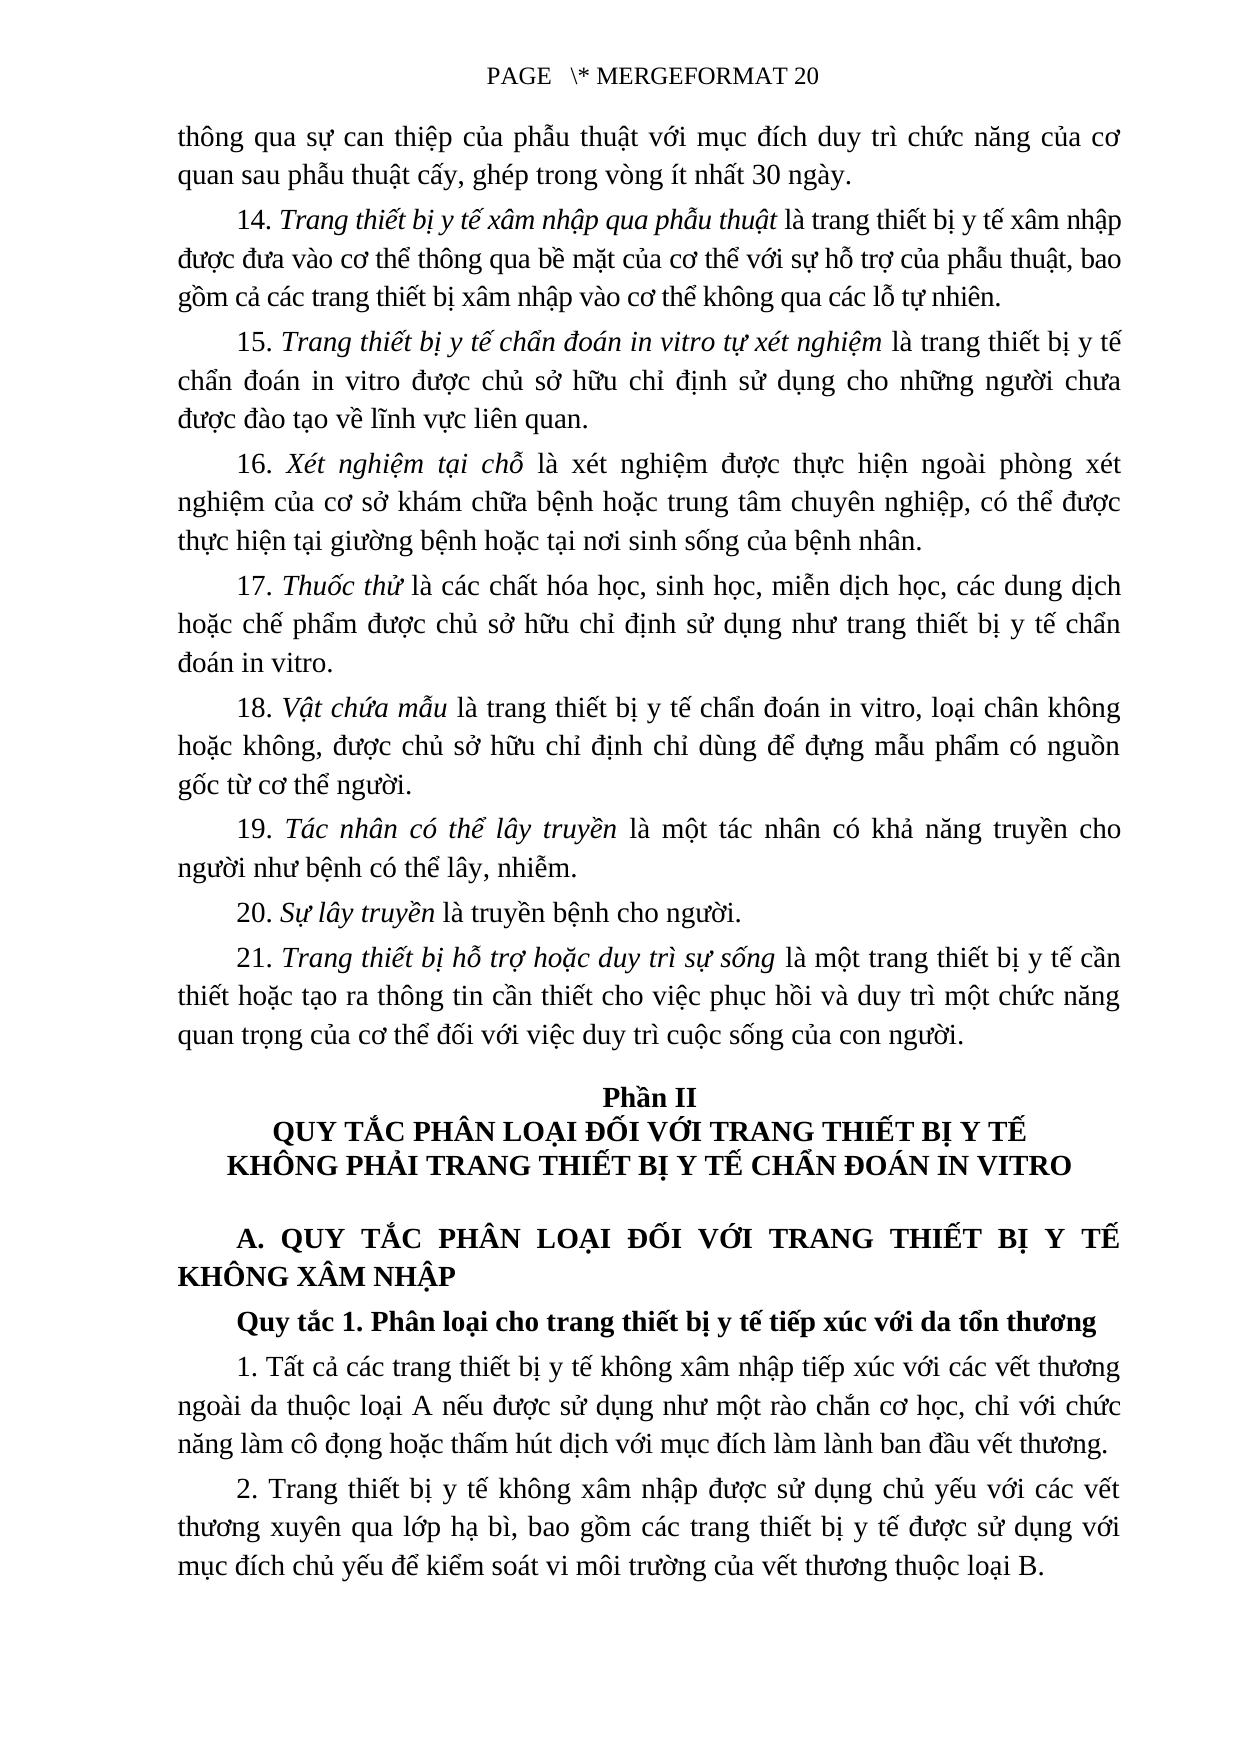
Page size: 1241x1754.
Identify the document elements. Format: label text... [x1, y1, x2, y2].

text 19. Tác nhân có thể lây truyền là một tác nhân có khả năng truyền cho người như bệnh có thể lây, nhiễm. [177, 812, 1122, 884]
list Quy tẮC PHÂN LOẠI ĐỐI VỚI TRANG THIẾT BỊ Y TẾ [177, 1114, 1122, 1148]
text 18. Vật chứa mẫu là trang thiết bị y tế chẩn đoán in vitro, loại chân không hoặc không, được chủ sở hữu chỉ định chỉ dùng để đựng mẫu phẩm có nguồn gốc từ cơ thể người. [177, 690, 1122, 800]
text 21. Trang thiết bị hỗ trợ hoặc duy trì sự sống là một trang thiết bị y tế cần thiết hoặc tạo ra thông tin cần thiết cho việc phục hồi và duy trì một chức năng quan trọng của cơ thể đối với việc duy trì cuộc sống của con người. [177, 940, 1122, 1050]
list KHÔNG PHẢI TRANG THIẾT BỊ Y TẾ CHẨN ĐOÁN IN VITRO [177, 1148, 1122, 1181]
text Quy tắc 1. Phân loại cho trang thiết bị y tế tiếp xúc với da tổn thương [177, 1304, 1122, 1338]
text 17. Thuốc thử là các chất hóa học, sinh học, miễn dịch học, các dung dịch hoặc chế phẩm được chủ sở hữu chỉ định sử dụng như trang thiết bị y tế chẩn đoán in vitro. [177, 568, 1122, 678]
text 20. Sự lây truyền là truyền bệnh cho người. [177, 895, 1122, 928]
text 2. Trang thiết bị y tế không xâm nhập được sử dụng chủ yếu với các vết thương xuyên qua lớp hạ bì, bao gồm các trang thiết bị y tế được sử dụng với mục đích chủ yếu để kiểm soát vi môi trường của vết thương thuộc loại B. [177, 1471, 1122, 1582]
text 1. Tất cả các trang thiết bị y tế không xâm nhập tiếp xúc với các vết thương ngoài da thuộc loại A nếu được sử dụng như một rào chắn cơ học, chỉ với chức năng làm cô đọng hoặc thấm hút dịch với mục đích làm lành ban đầu vết thương. [177, 1349, 1122, 1460]
text 14. Trang thiết bị y tế xâm nhập qua phẫu thuật là trang thiết bị y tế xâm nhập được đưa vào cơ thể thông qua bề mặt của cơ thể với sự hỗ trợ của phẫu thuật, bao gồm cả các trang thiết bị xâm nhập vào cơ thể không qua các lỗ tự nhiên. [177, 202, 1122, 313]
text A. QUY TẮC PHÂN LOẠI ĐỐI VỚI TRANG THIẾT BỊ Y TẾ KHÔNG XÂM NHẬP [177, 1221, 1122, 1293]
list Phần II [177, 1081, 1122, 1114]
text 16. Xét nghiệm tại chỗ là xét nghiệm được thực hiện ngoài phòng xét nghiệm của cơ sở khám chữa bệnh hoặc trung tâm chuyên nghiệp, có thể được thực hiện tại giường bệnh hoặc tại nơi sinh sống của bệnh nhân. [177, 446, 1122, 557]
text 15. Trang thiết bị y tế chẩn đoán in vitro tự xét nghiệm là trang thiết bị y tế chẩn đoán in vitro được chủ sở hữu chỉ định sử dụng cho những người chưa được đào tạo về lĩnh vực liên quan. [177, 324, 1122, 435]
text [177, 119, 1122, 191]
